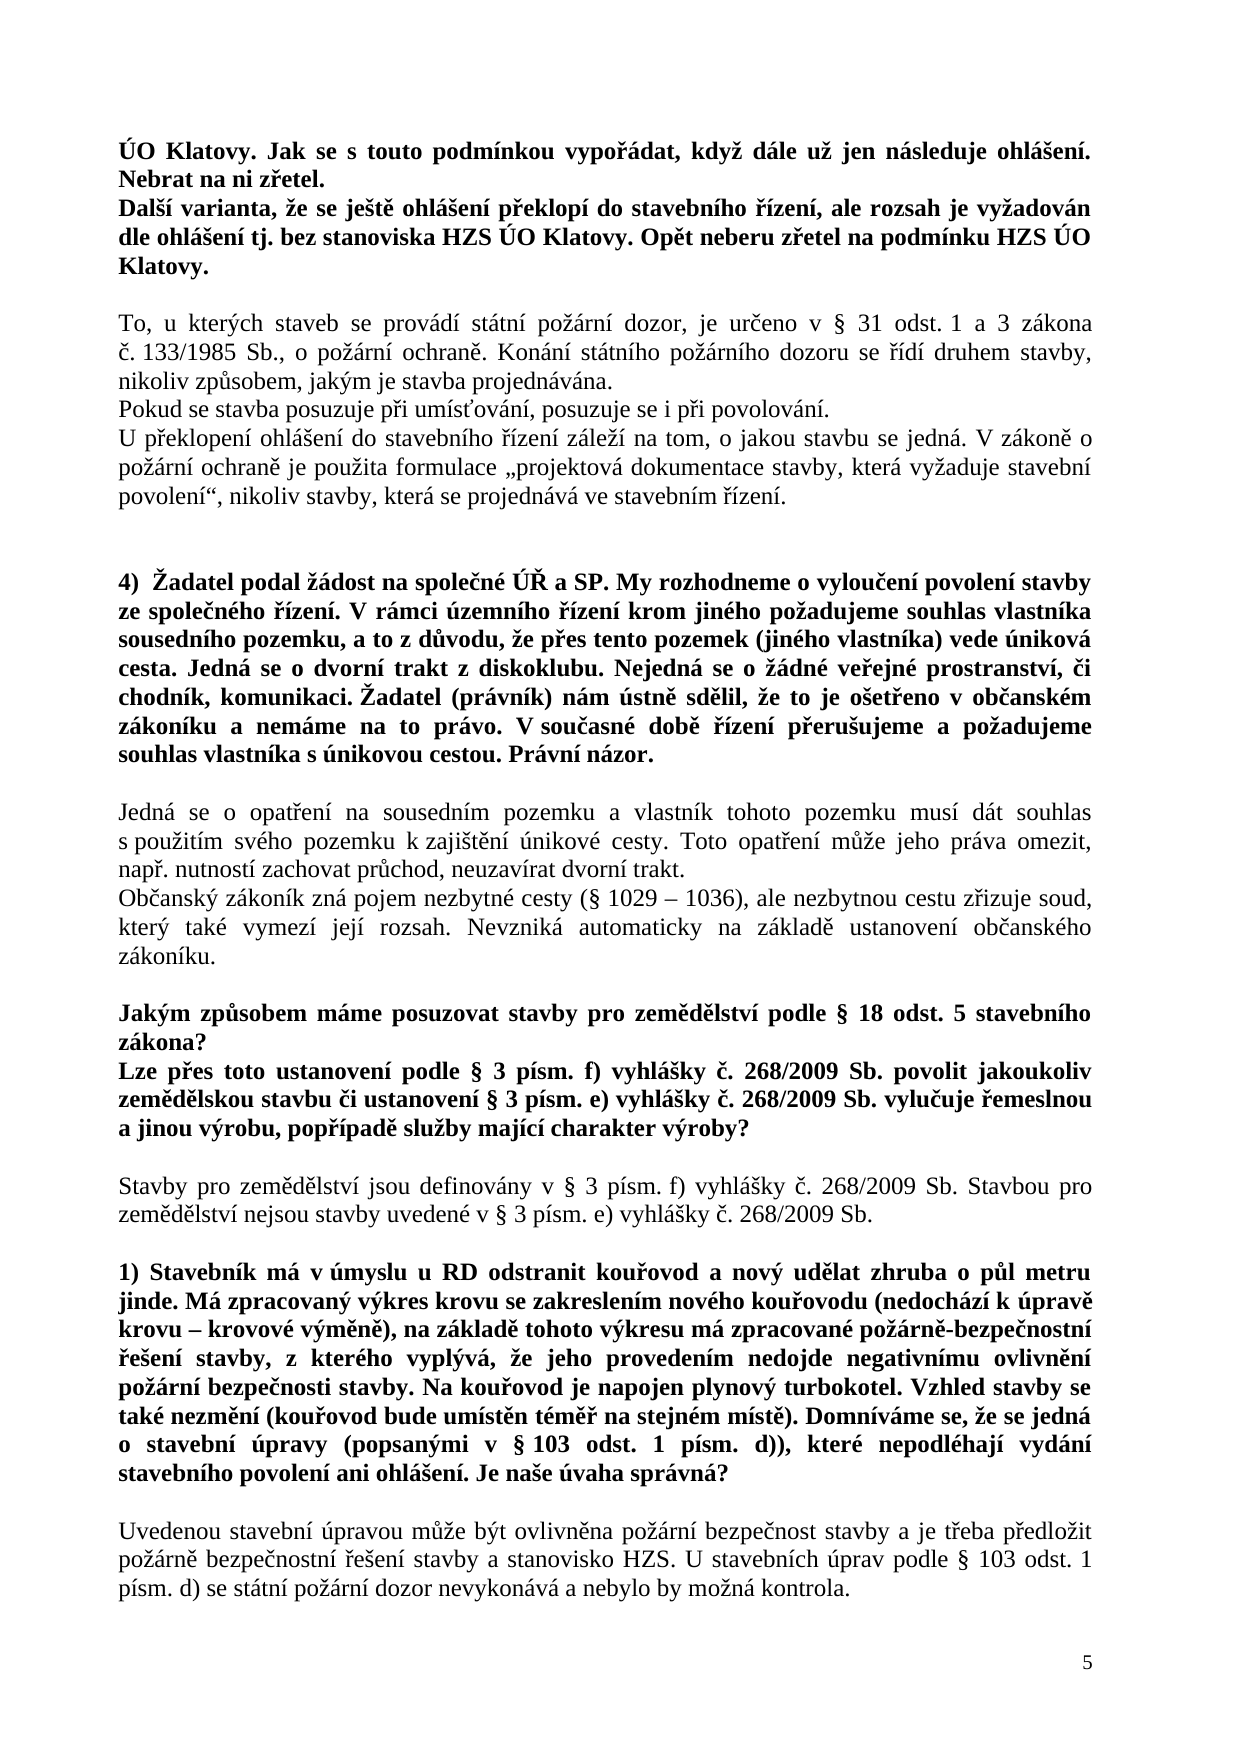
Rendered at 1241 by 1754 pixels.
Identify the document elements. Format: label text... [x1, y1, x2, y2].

text Lze přes toto ustanovení podle § 3 písm. f) vyhlášky č. 268/2009 Sb. povolit jakoukoliv zemědělskou stavbu či ustanovení § 3 písm. e) vyhlášky č. 268/2009 Sb. vylučuje řemeslnou a jinou výrobu, popřípadě služby mající charakter výroby? [118, 1056, 1092, 1142]
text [118, 136, 1092, 193]
text 4) Žadatel podal žádost na společné ÚŘ a SP. My rozhodneme o vyloučení povolení stavby ze společného řízení. V rámci územního řízení krom jiného požadujeme souhlas vlastníka sousedního pozemku, a to z důvodu, že přes tento pozemek (jiného vlastníka) vede úniková cesta. Jedná se o dvorní trakt z diskoklubu. Nejedná se o žádné veřejné prostranství, či chodník, komunikaci. Žadatel (právník) nám ústně sdělil, že to je ošetřeno v občanském zákoníku a nemáme na to právo. V současné době řízení přerušujeme a požadujeme souhlas vlastníka s únikovou cestou. Právní názor. [118, 567, 1092, 768]
text Jedná se o opatření na sousedním pozemku a vlastník tohoto pozemku musí dát souhlas s použitím svého pozemku k zajištění únikové cesty. Toto opatření může jeho práva omezit, např. nutností zachovat průchod, neuzavírat dvorní trakt. [118, 797, 1092, 883]
text Další varianta, že se ještě ohlášení překlopí do stavebního řízení, ale rozsah je vyžadován dle ohlášení tj. bez stanoviska HZS ÚO Klatovy. Opět neberu zřetel na podmínku HZS ÚO Klatovy. [118, 193, 1092, 279]
text To, u kterých staveb se provádí státní požární dozor, je určeno v § 31 odst. 1 a 3 zákona č. 133/1985 Sb., o požární ochraně. Konání státního požárního dozoru se řídí druhem stavby, nikoliv způsobem, jakým je stavba projednávána. [118, 308, 1092, 394]
text Jakým způsobem máme posuzovat stavby pro zemědělství podle § 18 odst. 5 stavebního zákona? [118, 998, 1092, 1056]
text Stavby pro zemědělství jsou definovány v § 3 písm. f) vyhlášky č. 268/2009 Sb. Stavbou pro zemědělství nejsou stavby uvedené v § 3 písm. e) vyhlášky č. 268/2009 Sb. [118, 1171, 1092, 1228]
text Uvedenou stavební úpravou může být ovlivněna požární bezpečnost stavby a je třeba předložit požárně bezpečnostní řešení stavby a stanovisko HZS. U stavebních úprav podle § 103 odst. 1 písm. d) se státní požární dozor nevykonává a nebylo by možná kontrola. [118, 1516, 1092, 1602]
text 1) Stavebník má v úmyslu u RD odstranit kouřovod a nový udělat zhruba o půl metru jinde. Má zpracovaný výkres krovu se zakreslením nového kouřovodu (nedochází k úpravě krovu – krovové výměně), na základě tohoto výkresu má zpracované požárně-bezpečnostní řešení stavby, z kterého vyplývá, že jeho provedením nedojde negativnímu ovlivnění požární bezpečnosti stavby. Na kouřovod je napojen plynový turbokotel. Vzhled stavby se také nezmění (kouřovod bude umístěn téměř na stejném místě). Domníváme se, že se jedná o stavební úpravy (popsanými v § 103 odst. 1 písm. d)), které nepodléhají vydání stavebního povolení ani ohlášení. Je naše úvaha správná? [118, 1257, 1092, 1487]
text U překlopení ohlášení do stavebního řízení záleží na tom, o jakou stavbu se jedná. V zákoně o požární ochraně je použita formulace „projektová dokumentace stavby, která vyžaduje stavební povolení“, nikoliv stavby, která se projednává ve stavebním řízení. [118, 423, 1092, 509]
text Občanský zákoník zná pojem nezbytné cesty (§ 1029 – 1036), ale nezbytnou cestu zřizuje soud, který také vymezí její rozsah. Nevzniká automaticky na základě ustanovení občanského zákoníku. [118, 883, 1092, 969]
text Pokud se stavba posuzuje při umísťování, posuzuje se i při povolování. [118, 394, 1092, 423]
